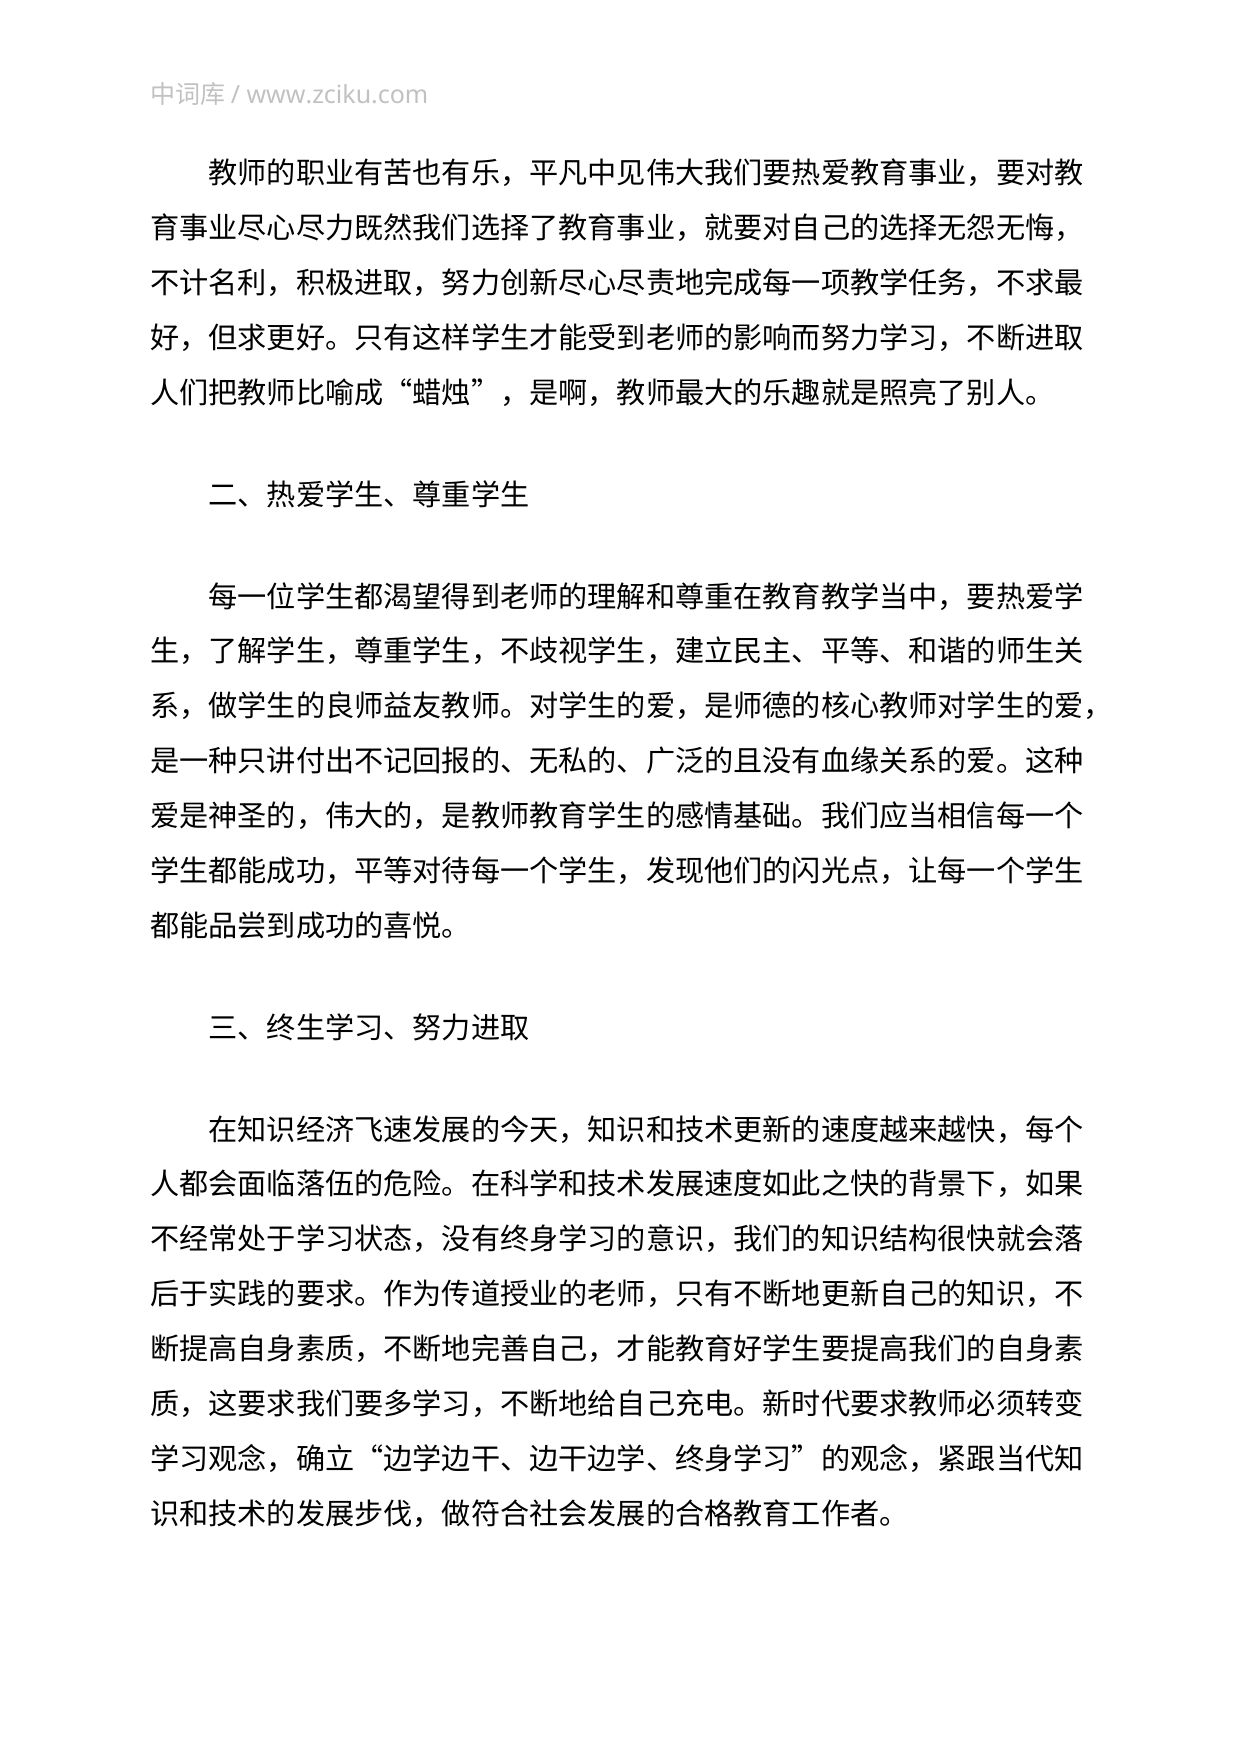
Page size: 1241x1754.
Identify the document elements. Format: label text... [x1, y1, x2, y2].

text 三、终生学习、努力进取 [150, 1004, 1090, 1047]
text 二、热爱学生、尊重学生 [150, 471, 1090, 514]
text 每一位学生都渴望得到老师的理解和尊重在教育教学当中，要热爱学生，了解学生，尊重学生，不歧视学生，建立民主、平等、和谐的师生关系，做学生的良师益友教师。对学生的爱，是师德的核心教师对学生的爱，是一种只讲付出不记回报的、无私的、广泛的且没有血缘关系的爱。这种爱是神圣的，伟大的，是教师教育学生的感情基础。我们应当相信每一个学生都能成功，平等对待每一个学生，发现他们的闪光点，让每一个学生都能品尝到成功的喜悦。 [150, 573, 1090, 945]
text 在知识经济飞速发展的今天，知识和技术更新的速度越来越快，每个人都会面临落伍的危险。在科学和技术发展速度如此之快的背景下，如果不经常处于学习状态，没有终身学习的意识，我们的知识结构很快就会落后于实践的要求。作为传道授业的老师，只有不断地更新自己的知识，不断提高自身素质，不断地完善自己，才能教育好学生要提高我们的自身素质，这要求我们要多学习，不断地给自己充电。新时代要求教师必须转变学习观念，确立“边学边干、边干边学、终身学习”的观念，紧跟当代知识和技术的发展步伐，做符合社会发展的合格教育工作者。 [150, 1106, 1090, 1533]
text 教师的职业有苦也有乐，平凡中见伟大我们要热爱教育事业，要对教育事业尽心尽力既然我们选择了教育事业，就要对自己的选择无怨无悔，不计名利，积极进取，努力创新尽心尽责地完成每一项教学任务，不求最好，但求更好。只有这样学生才能受到老师的影响而努力学习，不断进取人们把教师比喻成“蜡烛”，是啊，教师最大的乐趣就是照亮了别人。 [150, 150, 1090, 412]
